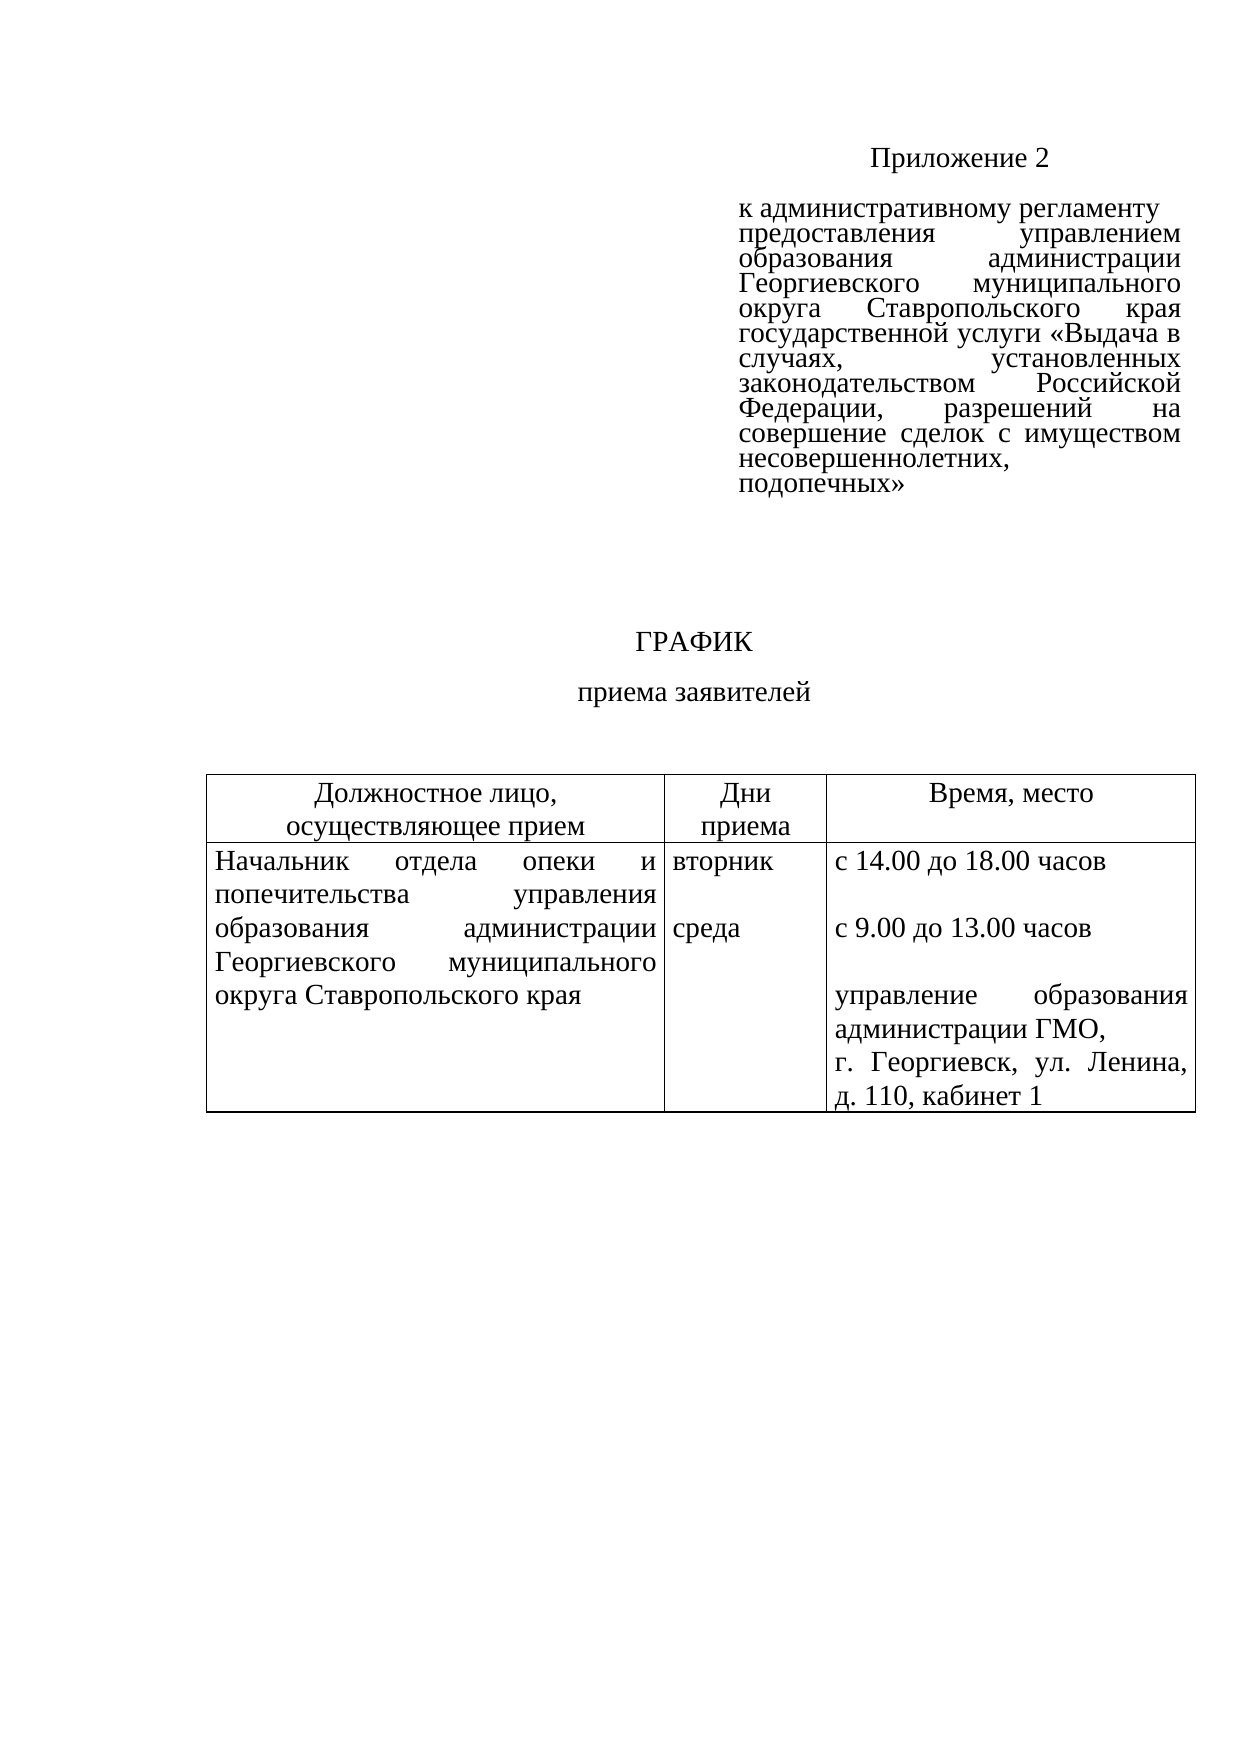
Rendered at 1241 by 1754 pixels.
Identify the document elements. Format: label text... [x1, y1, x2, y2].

table_cell вторник среда [665, 843, 826, 1111]
table_header Дни приема [665, 775, 826, 842]
table_header Время, место [827, 775, 1195, 842]
text ГРАФИК [207, 632, 1181, 657]
table_cell Начальник отдела опеки и попечительства управления образования администрации Георгиевского муниципального округа Ставропольского края [207, 843, 664, 1111]
text приема заявителей [207, 682, 1181, 707]
text Приложение 2 [738, 148, 1181, 173]
text предоставления управлением образования администрации Георгиевского муниципального округа Ставропольского края государственной услуги «Выдача в случаях, установленных законодательством Российской Федерации, разрешений на совершение сделок с имуществом несовершеннолетних, подопечных» [738, 223, 1181, 498]
text к административному регламенту [738, 198, 1181, 223]
table_cell с 14.00 до 18.00 часов с 9.00 до 13.00 часов управление образования администрации ГМО, г. Георгиевск, ул. Ленина, д. 110, кабинет 1 [827, 843, 1195, 1111]
table_header Должностное лицо, осуществляющее прием [207, 775, 664, 842]
